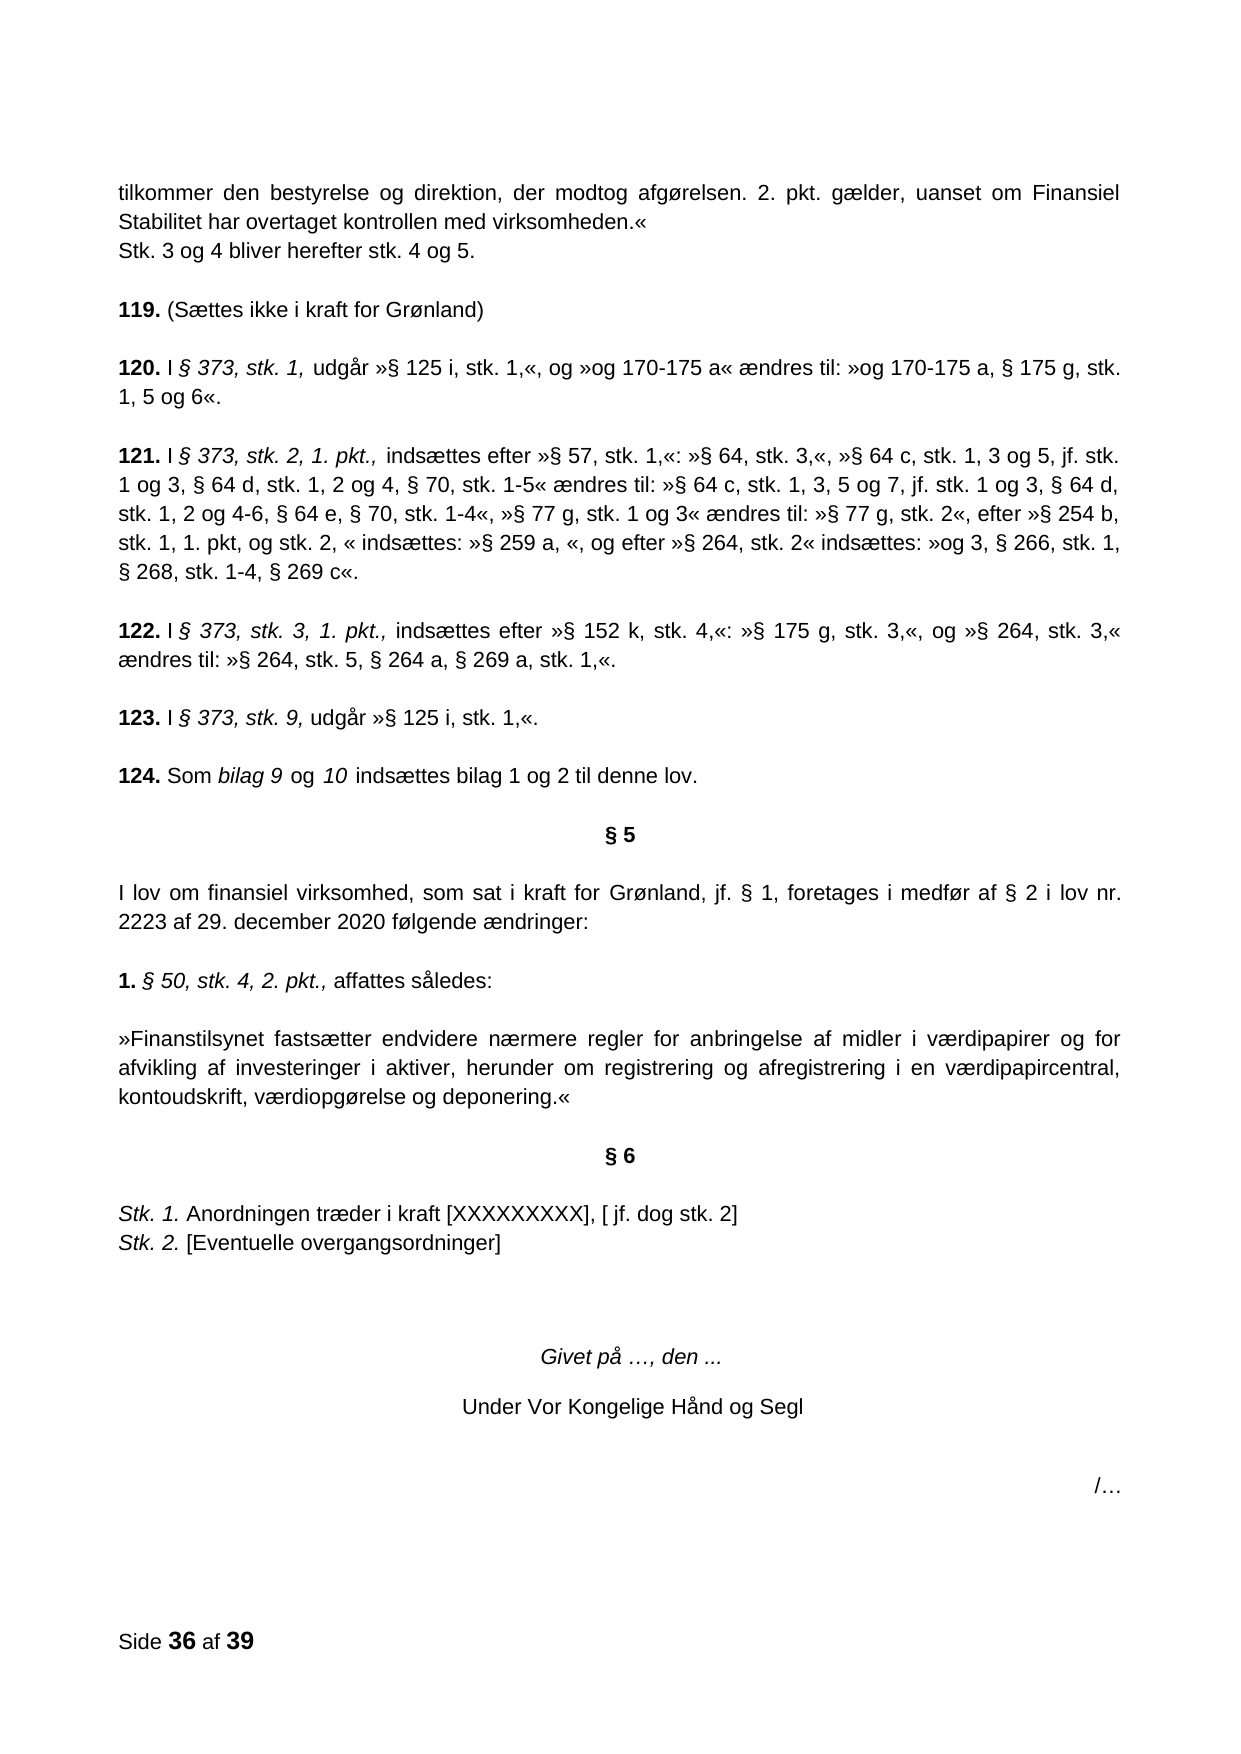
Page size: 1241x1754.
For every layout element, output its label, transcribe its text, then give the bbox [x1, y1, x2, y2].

text Under Vor Kongelige Hånd og Segl [118, 1394, 1122, 1419]
text Stk. 1. Anordningen træder i kraft [XXXXXXXXX], [ jf. dog stk. 2] [118, 1198, 1122, 1227]
text 123. I § 373, stk. 9, udgår »§ 125 i, stk. 1,«. [118, 702, 1122, 731]
text 121. I § 373, stk. 2, 1. pkt., indsættes efter »§ 57, stk. 1,«: »§ 64, stk. 3,«, »§ 64 c, stk. 1, 3 og 5, jf. stk. 1 og 3, § 64 d, stk. 1, 2 og 4, § 70, stk. 1-5« ændres til: »§ 64 c, stk. 1, 3, 5 og 7, jf. stk. 1 og 3, § 64 d, stk. 1, 2 og 4-6, § 64 e, § 70, stk. 1-4«, »§ 77 g, stk. 1 og 3« ændres til: »§ 77 g, stk. 2«, efter »§ 254 b, stk. 1, 1. pkt, og stk. 2, « indsættes: »§ 259 a, «, og efter »§ 264, stk. 2« indsættes: »og 3, § 266, stk. 1, § 268, stk. 1-4, § 269 c«. [118, 440, 1122, 586]
text »Finanstilsynet fastsætter endvidere nærmere regler for anbringelse af midler i værdipapirer og for afvikling af investeringer i aktiver, herunder om registrering og afregistrering i en værdipapircentral, kontoudskrift, værdiopgørelse og deponering.« [118, 1023, 1122, 1111]
text 124. Som bilag 9 og 10 indsættes bilag 1 og 2 til denne lov. [118, 761, 1122, 790]
text § 5 [118, 819, 1122, 848]
text Stk. 2. [Eventuelle overgangsordninger] [118, 1227, 1122, 1256]
text 122. I § 373, stk. 3, 1. pkt., indsættes efter »§ 152 k, stk. 4,«: »§ 175 g, stk. 3,«, og »§ 264, stk. 3,« ændres til: »§ 264, stk. 5, § 264 a, § 269 a, stk. 1,«. [118, 615, 1122, 673]
text /… [118, 1470, 1122, 1499]
text Stk. 3 og 4 bliver herefter stk. 4 og 5. [118, 236, 1122, 265]
text 120. I § 373, stk. 1, udgår »§ 125 i, stk. 1,«, og »og 170-175 a« ændres til: »og 170-175 a, § 175 g, stk. 1, 5 og 6«. [118, 352, 1122, 411]
text 119. (Sættes ikke i kraft for Grønland) [118, 294, 1122, 323]
text § 6 [118, 1140, 1122, 1169]
text I lov om finansiel virksomhed, som sat i kraft for Grønland, jf. § 1, foretages i medfør af § 2 i lov nr. 2223 af 29. december 2020 følgende ændringer: [118, 877, 1122, 936]
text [118, 177, 1122, 236]
text Givet på …, den ... [118, 1344, 1122, 1369]
text 1. § 50, stk. 4, 2. pkt., affattes således: [118, 965, 1122, 994]
